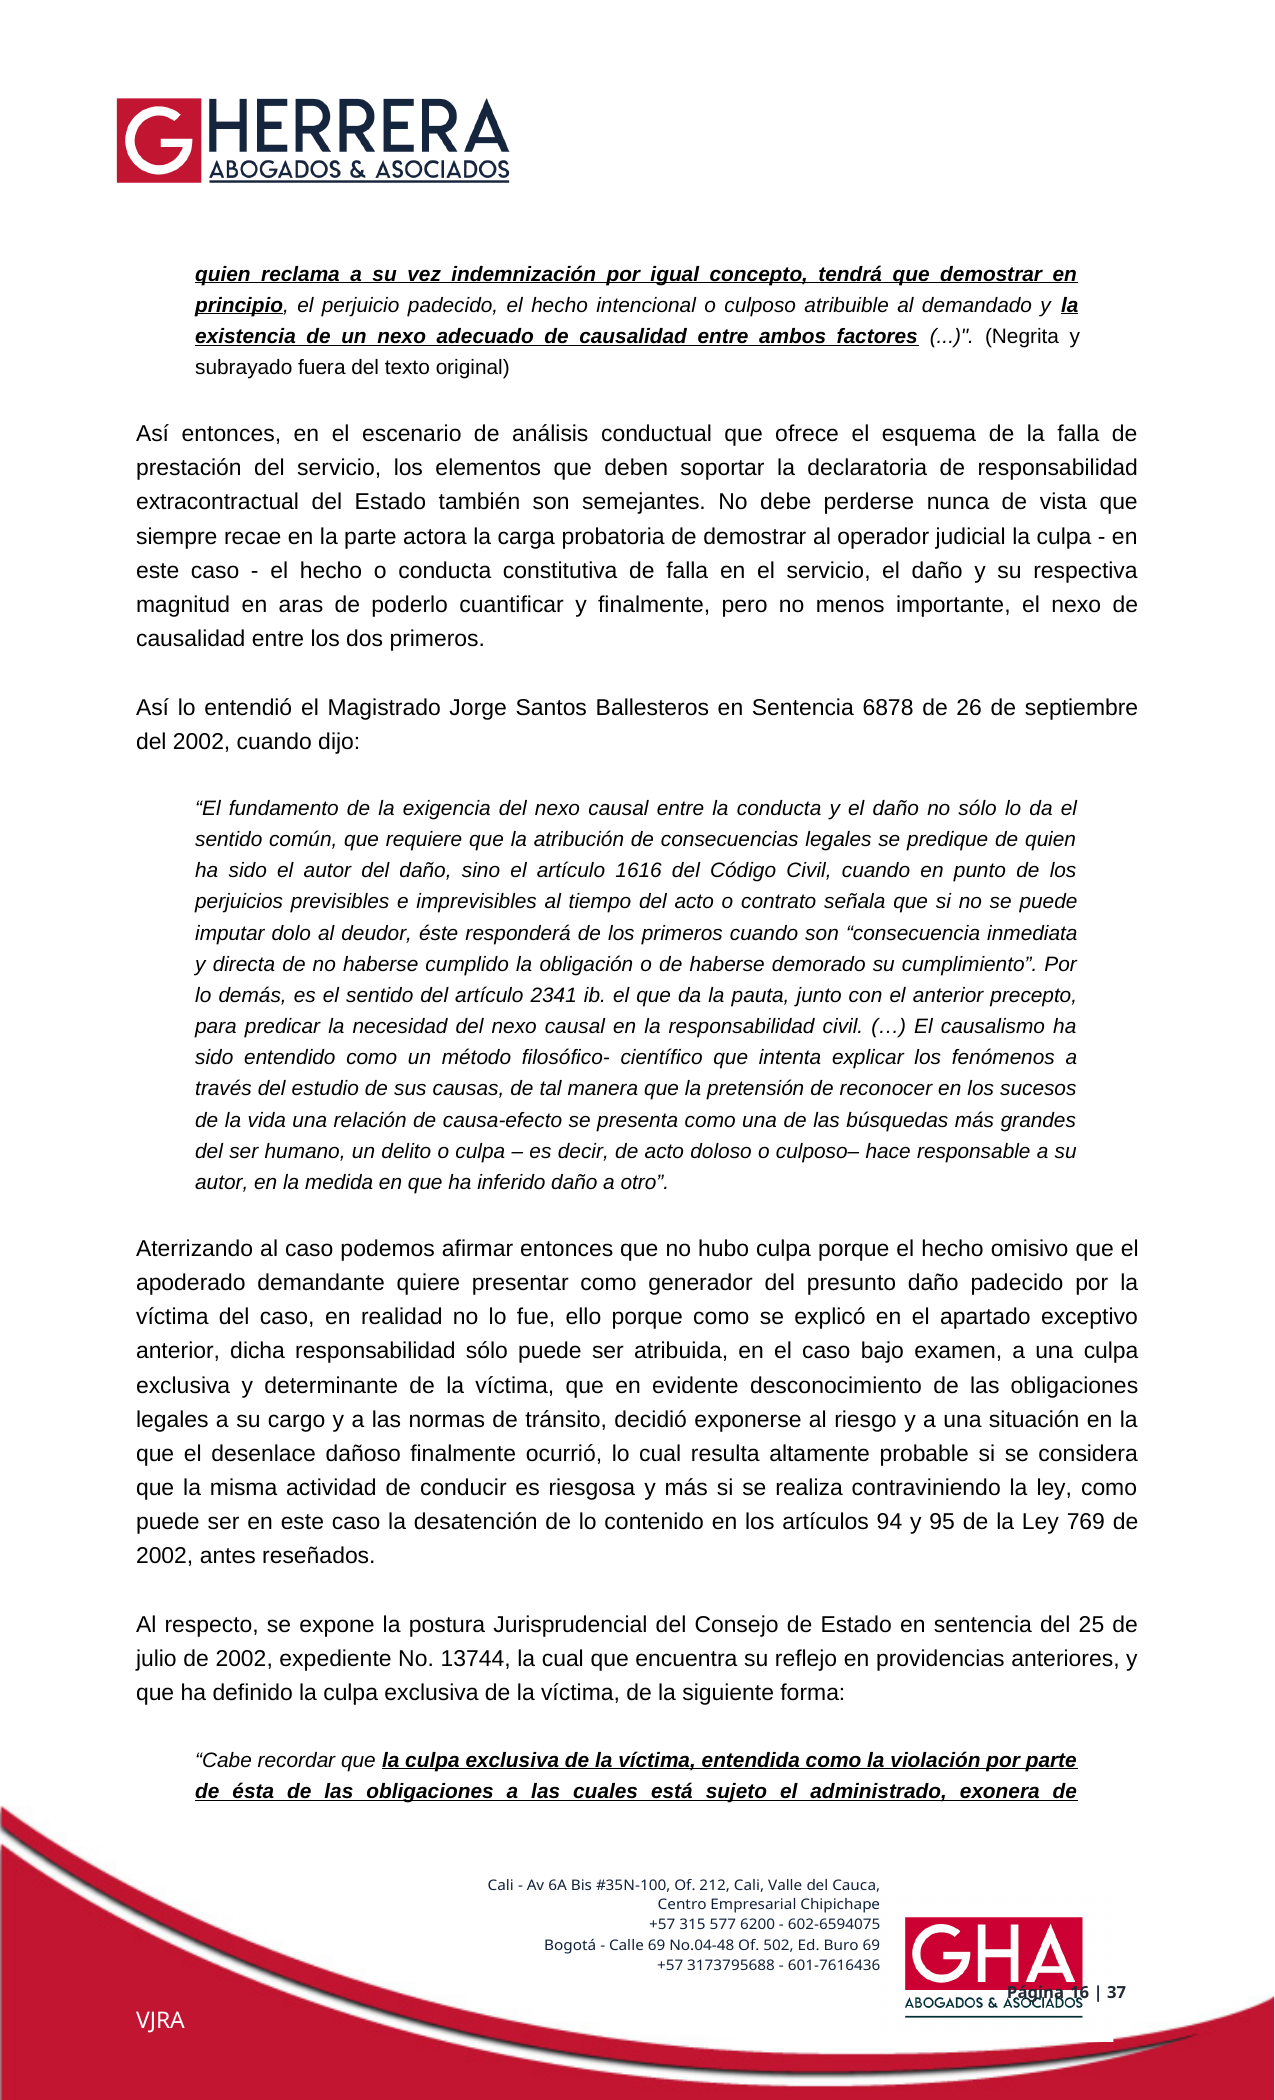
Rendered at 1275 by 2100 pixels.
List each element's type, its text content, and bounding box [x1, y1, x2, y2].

text Así lo entendió el Magistrado Jorge Santos Ballesteros en Sentencia 6878 de 26 de septiembre del 2002, cuando dijo: [136, 693, 1139, 754]
text “El fundamento de la exigencia del nexo causal entre la conducta y el daño no sólo lo da el sentido común, que requiere que la atribución de consecuencias legales se predique de quien ha sido el autor del daño, sino el artículo 1616 del Código Civil, cuando en punto de los perjuicios previsibles e imprevisibles al tiempo del acto o contrato señala que si no se puede imputar dolo al deudor, éste responderá de los primeros cuando son “consecuencia inmediata y directa de no haberse cumplido la obligación o de haberse demorado su cumplimiento”. Por lo demás, es el sentido del artículo 2341 ib. el que da la pauta, junto con el anterior precepto, para predicar la necesidad del nexo causal en la responsabilidad civil. (…) El causalismo ha sido entendido como un método filosófico- científico que intenta explicar los fenómenos a través del estudio de sus causas, de tal manera que la pretensión de reconocer en los sucesos de la vida una relación de causa-efecto se presenta como una de las búsquedas más grandes del ser humano, un delito o culpa – es decir, de acto doloso o culposo– hace responsable a su autor, en la medida en que ha inferido daño a otro”. [195, 796, 1080, 1194]
text Aterrizando al caso podemos afirmar entonces que no hubo culpa porque el hecho omisivo que el apoderado demandante quiere presentar como generador del presunto daño padecido por la víctima del caso, en realidad no lo fue, ello porque como se explicó en el apartado exceptivo anterior, dicha responsabilidad sólo puede ser atribuida, en el caso bajo examen, a una culpa exclusiva y determinante de la víctima, que en evidente desconocimiento de las obligaciones legales a su cargo y a las normas de tránsito, decidió exponerse al riesgo y a una situación en la que el desenlace dañoso finalmente ocurrió, lo cual resulta altamente probable si se considera que la misma actividad de conducir es riesgosa y más si se realiza contraviniendo la ley, como puede ser en este caso la desatención de lo contenido en los artículos 94 y 95 de la Ley 769 de 2002, antes reseñados. [136, 1235, 1139, 1569]
text Al respecto, se expone la postura Jurisprudencial del Consejo de Estado en sentencia del 25 de julio de 2002, expediente No. 13744, la cual que encuentra su reflejo en providencias anteriores, y que ha definido la culpa exclusiva de la víctima, de la siguiente forma: [136, 1611, 1139, 1706]
picture [96, 75, 529, 206]
picture [0, 1793, 1275, 2100]
text Así entonces, en el escenario de análisis conductual que ofrece el esquema de la falla de prestación del servicio, los elementos que deben soportar la declaratoria de responsabilidad extracontractual del Estado también son semejantes. No debe perderse nunca de vista que siempre recae en la parte actora la carga probatoria de demostrar al operador judicial la culpa - en este caso - el hecho o conducta constitutiva de falla en el servicio, el daño y su respectiva magnitud en aras de poderlo cuantificar y finalmente, pero no menos importante, el nexo de causalidad entre los dos primeros. [136, 420, 1139, 651]
